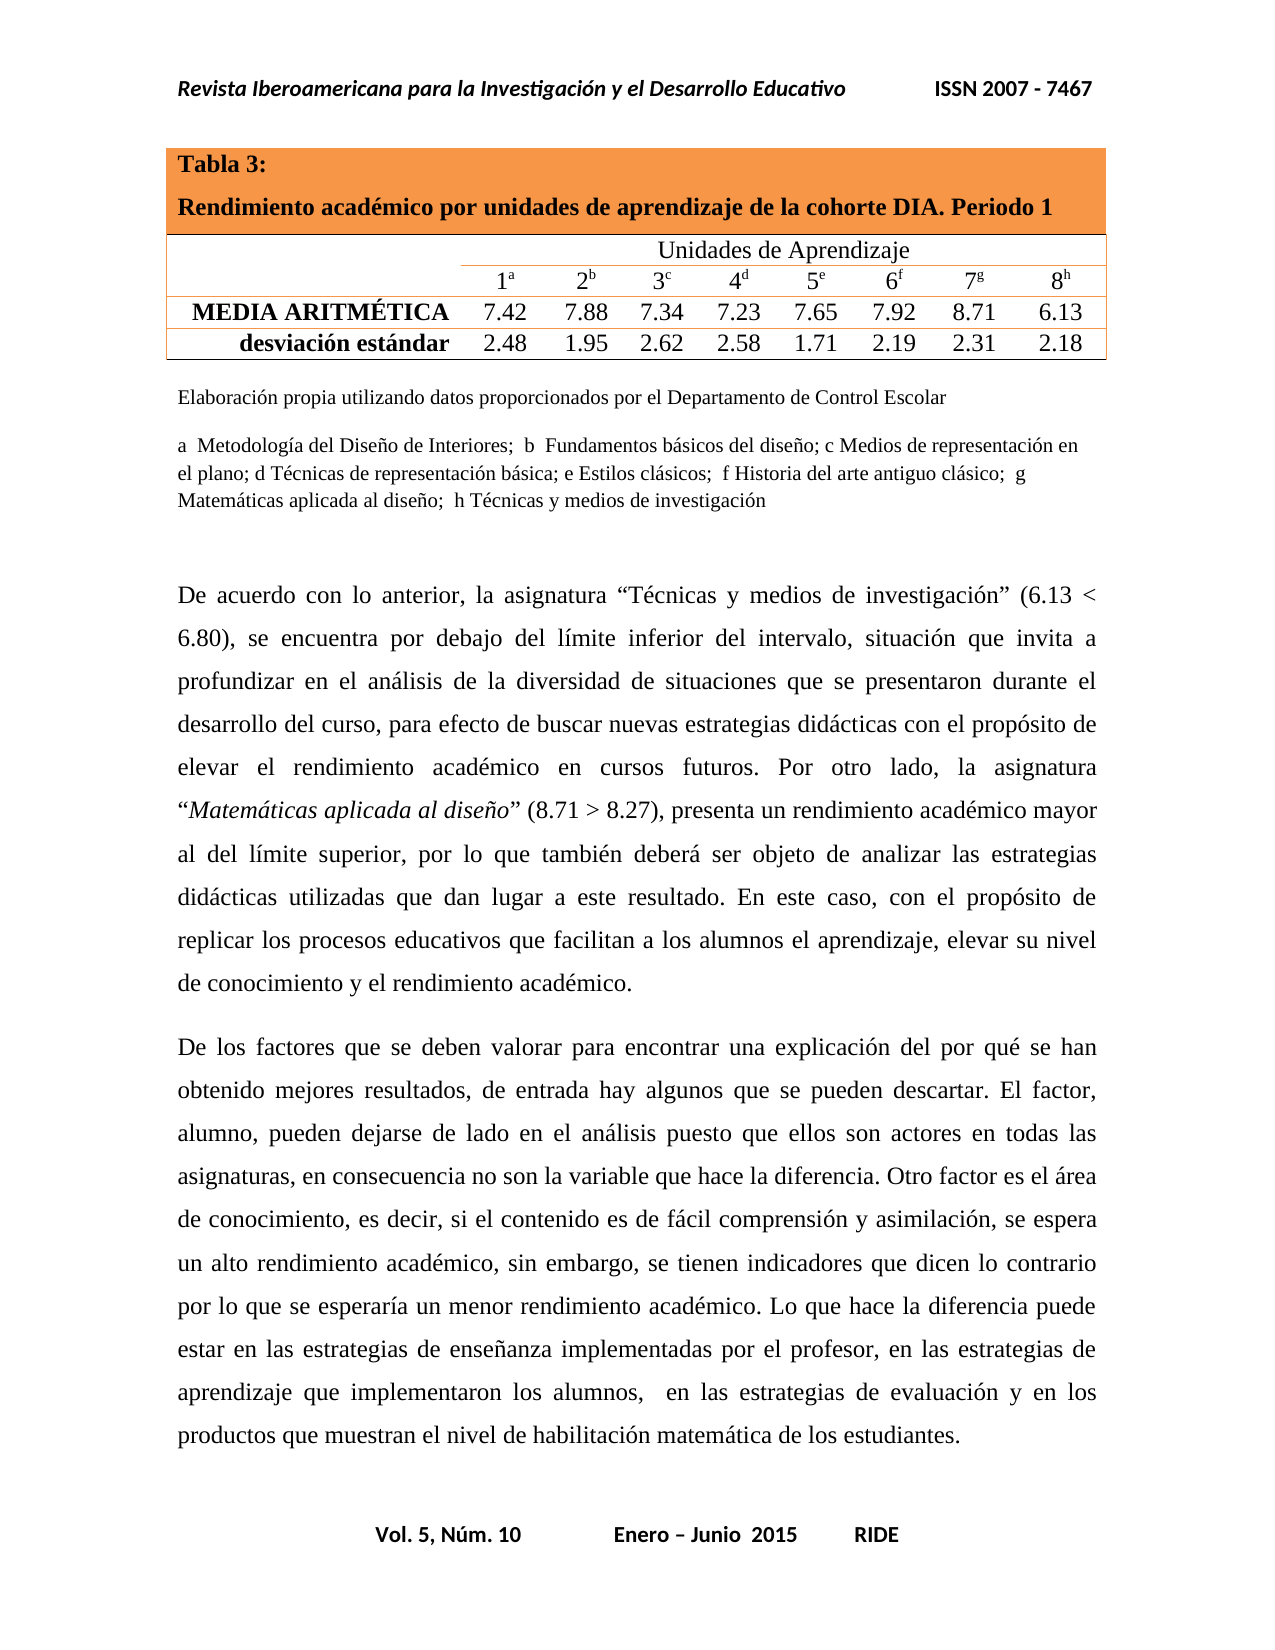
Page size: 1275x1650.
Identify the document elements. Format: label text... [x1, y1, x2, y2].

table_cell 6f [854, 266, 933, 296]
table_cell 6.13 [1015, 297, 1106, 327]
table_cell 2.19 [854, 329, 933, 359]
text De acuerdo con lo anterior, la asignatura “Técnicas y medios de investigación” (6.13 < 6.80), se encuentra por debajo del límite inferior del intervalo, situación que invita a profundizar en el análisis de la diversidad de situaciones que se presentaron durante el desarrollo del curso, para efecto de buscar nuevas estrategias didácticas con el propósito de elevar el rendimiento académico en cursos futuros. Por otro lado, la asignatura “Matemáticas aplicada al diseño” (8.71 > 8.27), presenta un rendimiento académico mayor al del límite superior, por lo que también deberá ser objeto de analizar las estrategias didácticas utilizadas que dan lugar a este resultado. En este caso, con el propósito de replicar los procesos educativos que facilitan a los alumnos el aprendizaje, elevar su nivel de conocimiento y el rendimiento académico. [177, 580, 1098, 997]
table_cell 7.23 [700, 297, 777, 327]
table_cell 3c [623, 266, 700, 296]
text De los factores que se deben valorar para encontrar una explicación del por qué se han obtenido mejores resultados, de entrada hay algunos que se pueden descartar. El factor, alumno, pueden dejarse de lado en el análisis puesto que ellos son actores en todas las asignaturas, en consecuencia no son la variable que hace la diferencia. Otro factor es el área de conocimiento, es decir, si el contenido es de fácil comprensión y asimilación, se espera un alto rendimiento académico, sin embargo, se tienen indicadores que dicen lo contrario por lo que se esperaría un menor rendimiento académico. Lo que hace la diferencia puede estar en las estrategias de enseñanza implementadas por el profesor, en las estrategias de aprendizaje que implementaron los alumnos, en las estrategias de evaluación y en los productos que muestran el nivel de habilitación matemática de los estudiantes. [177, 1032, 1098, 1449]
table_cell 8h [1015, 266, 1106, 296]
table_cell 2.18 [1015, 329, 1106, 359]
table_cell Unidades de Aprendizaje [461, 235, 1106, 265]
table_cell 7.34 [623, 297, 700, 327]
table_cell 2.62 [623, 329, 700, 359]
table_cell 2.31 [934, 329, 1015, 359]
table_cell 7.42 [461, 297, 549, 327]
table_header Tabla 3: Rendimiento académico por unidades de aprendizaje de la cohorte DIA. Periodo 1 [167, 149, 1106, 234]
table_cell 7.92 [854, 297, 933, 327]
table_cell 2.58 [700, 329, 777, 359]
table_cell [167, 235, 461, 296]
table_cell 2.48 [461, 329, 549, 359]
table_cell desviación estándar [167, 329, 461, 359]
table_cell 7.65 [777, 297, 854, 327]
table_cell 1.71 [777, 329, 854, 359]
table_cell 1a [461, 266, 549, 296]
table_cell MEDIA ARITMÉTICA [167, 297, 461, 327]
table_cell 4d [700, 266, 777, 296]
table_cell 7.88 [549, 297, 623, 327]
table_cell 8.71 [934, 297, 1015, 327]
table_cell 2b [549, 266, 623, 296]
text Elaboración propia utilizando datos proporcionados por el Departamento de Control Escolar [177, 385, 1098, 409]
table_cell 5e [777, 266, 854, 296]
text a Metodología del Diseño de Interiores; b Fundamentos básicos del diseño; c Medios de representación en el plano; d Técnicas de representación básica; e Estilos clásicos; f Historia del arte antiguo clásico; g Matemáticas aplicada al diseño; h Técnicas y medios de investigación [177, 433, 1098, 512]
table_cell 7g [934, 266, 1015, 296]
table_cell 1.95 [549, 329, 623, 359]
